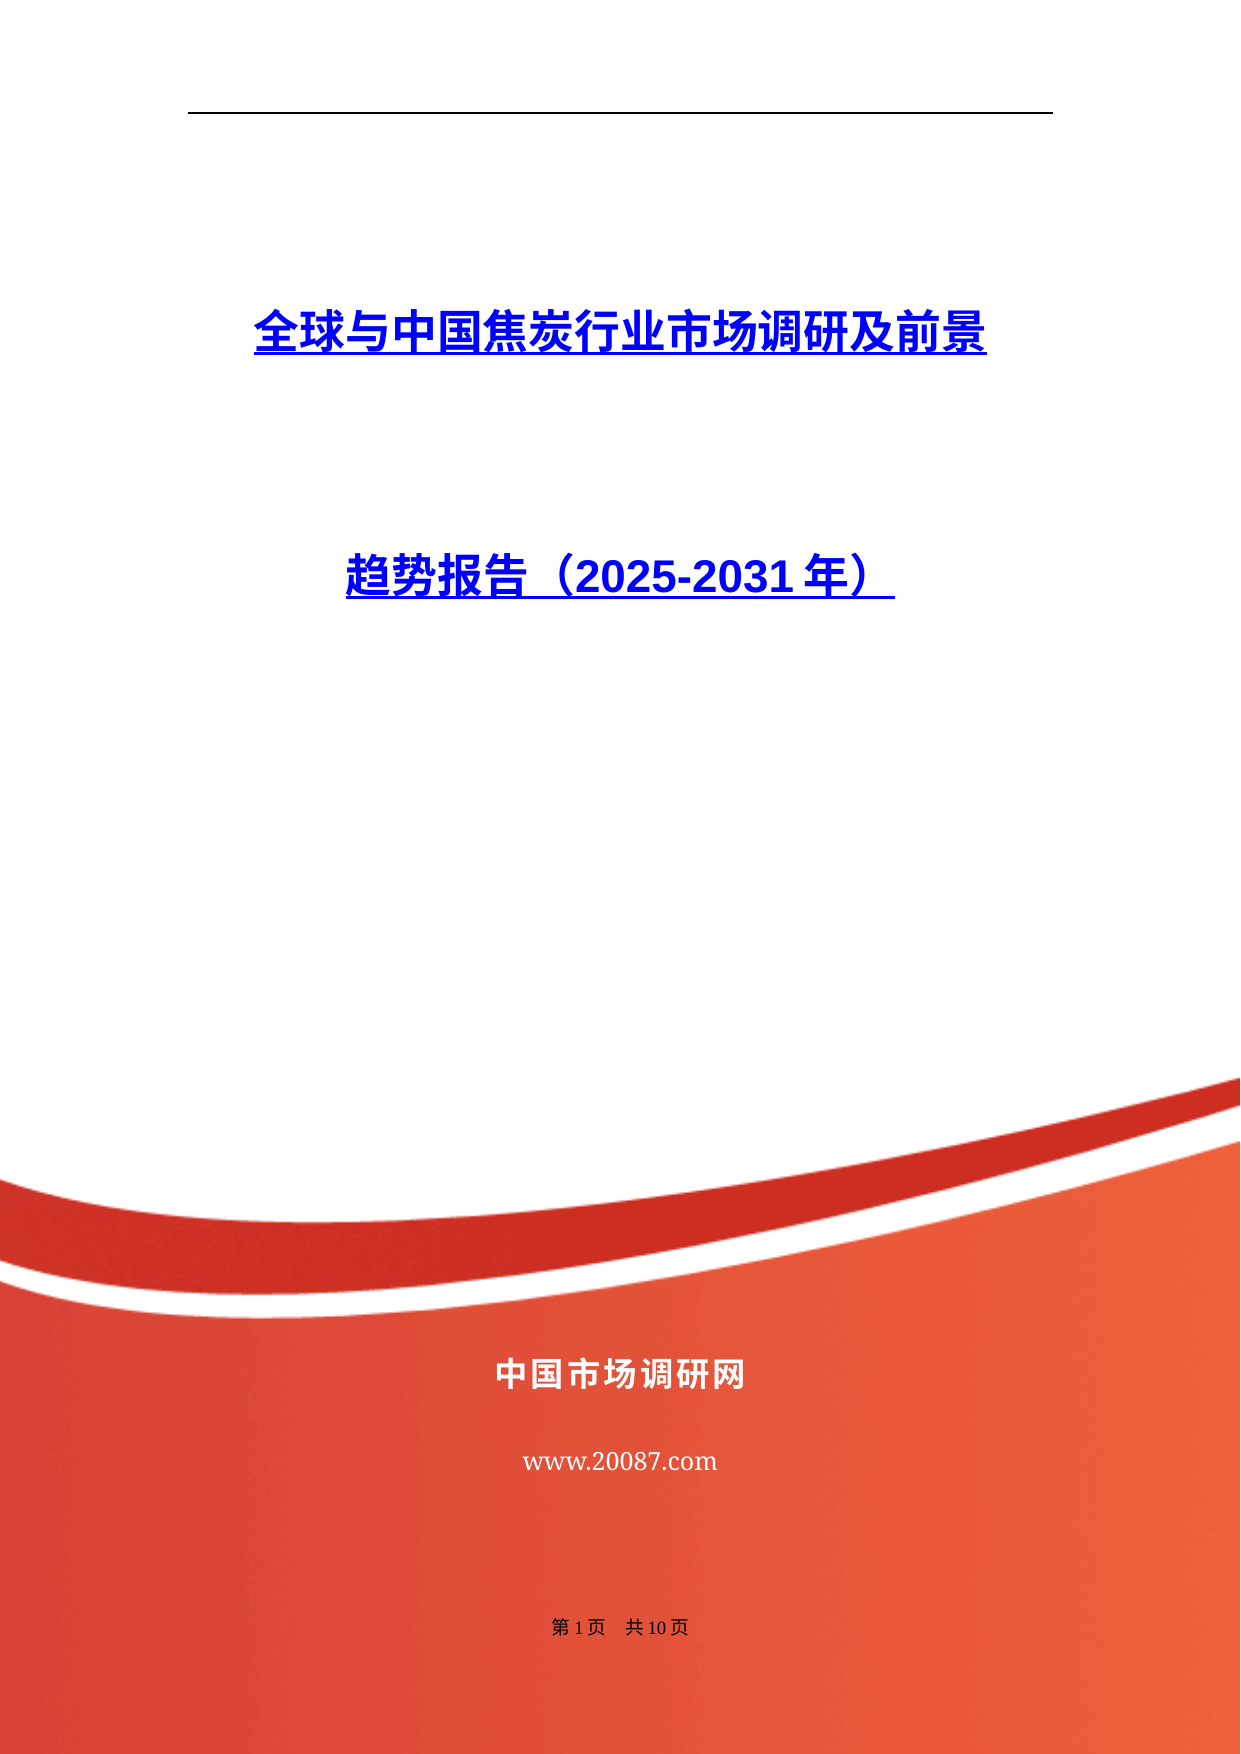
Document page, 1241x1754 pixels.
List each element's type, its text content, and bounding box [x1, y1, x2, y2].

picture [0, 1006, 1241, 1754]
subtitle 中国市场调研网 [187, 1339, 1053, 1404]
table_header 全球与中国焦炭行业市场调研及前景趋势报告（2025-2031年） [188, 207, 1053, 773]
text www.20087.com [187, 1428, 1053, 1493]
